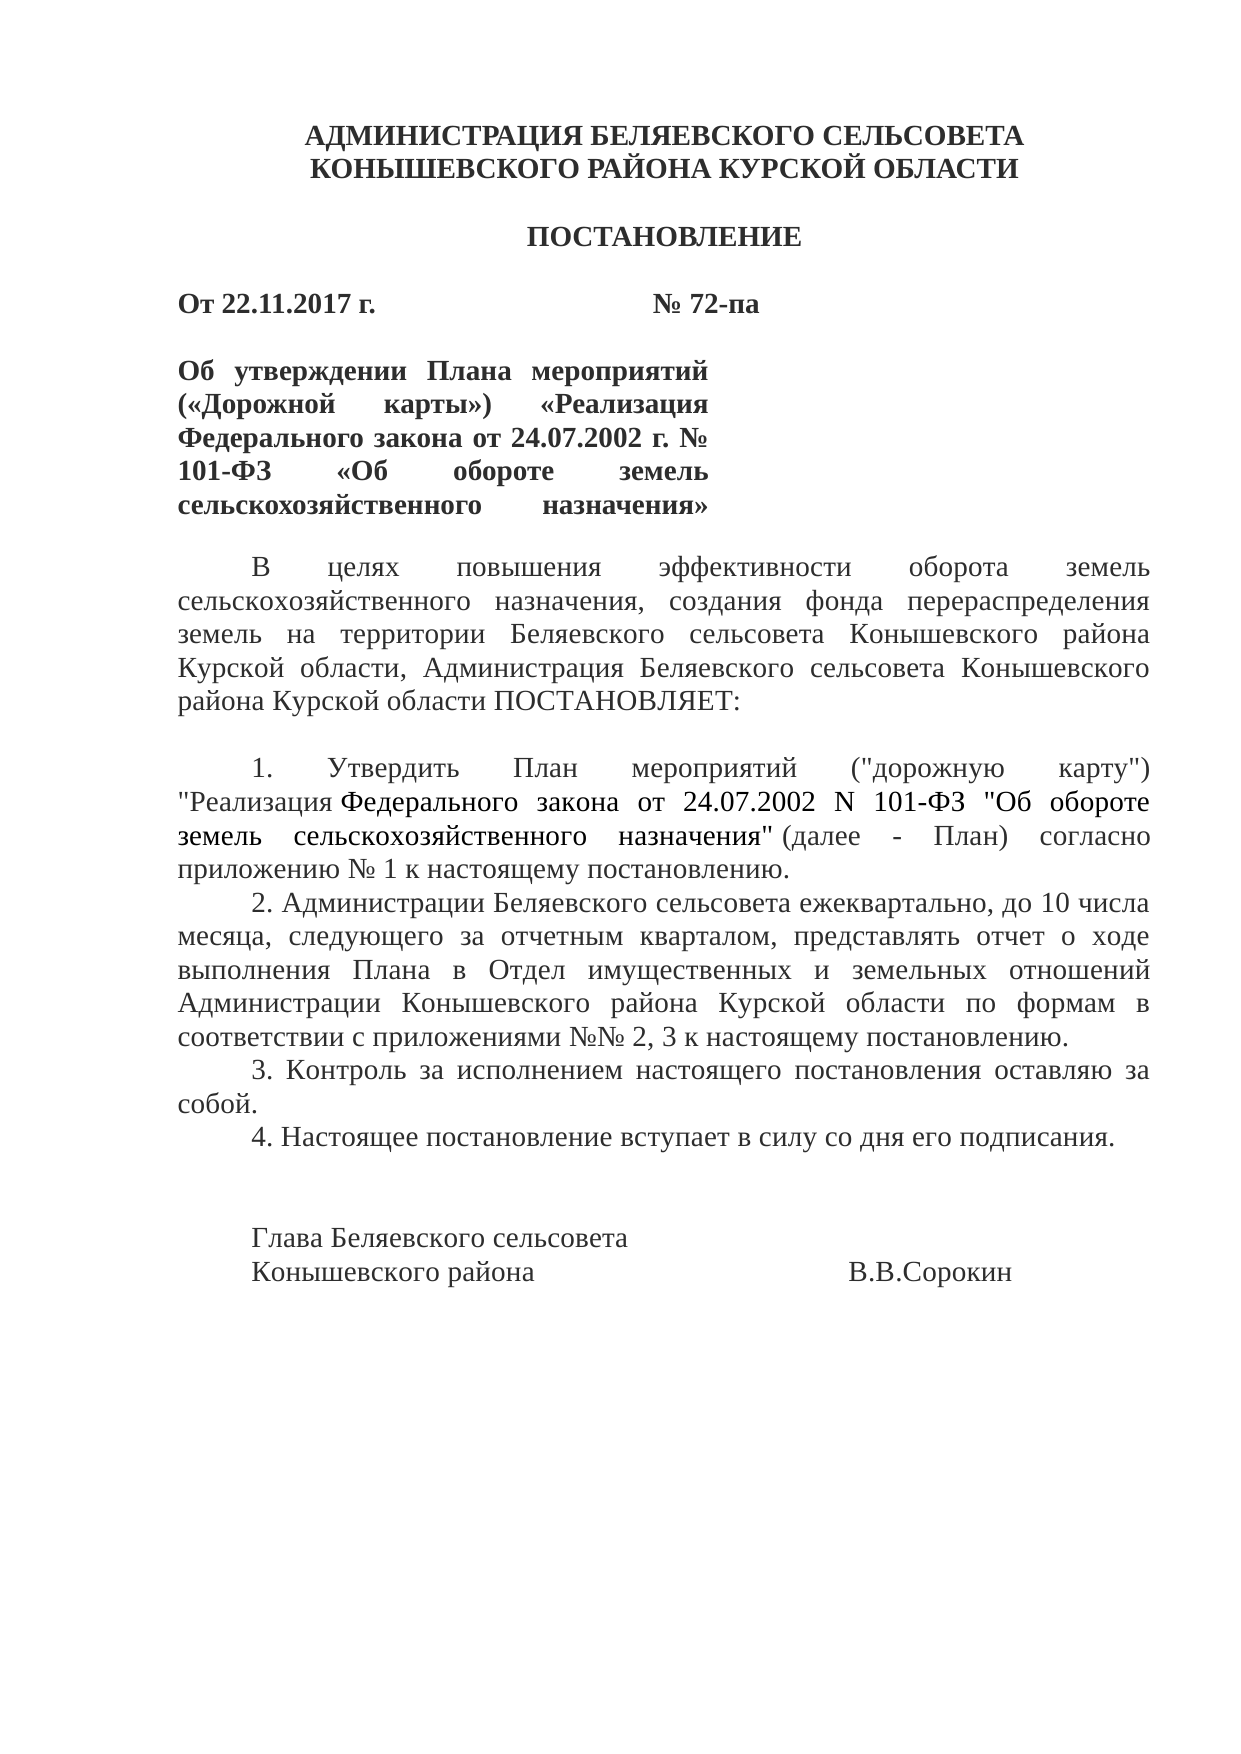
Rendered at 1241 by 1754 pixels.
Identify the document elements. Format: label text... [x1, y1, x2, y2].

text Об утверждении Плана мероприятий («Дорожной карты») «Реализация Федерального закона от 24.07.2002 г. № 101-ФЗ «Об обороте земель сельскохозяйственного назначения» [177, 353, 709, 549]
text 1. Утвердить План мероприятий ("дорожную карту") "Реализация Федерального закона от 24.07.2002 N 101-ФЗ "Об обороте земель сельскохозяйственного назначения" (далее - План) согласно приложению № 1 к настоящему постановлению. [177, 751, 1152, 885]
text 3. Контроль за исполнением настоящего постановления оставляю за собой. [177, 1052, 1152, 1119]
text Глава Беляевского сельсовета [177, 1220, 1152, 1254]
text ПОСТАНОВЛЕНИЕ [177, 219, 1152, 252]
text В целях повышения эффективности оборота земель сельскохозяйственного назначения, создания фонда перераспределения земель на территории Беляевского сельсовета Конышевского района Курской области, Администрация Беляевского сельсовета Конышевского района Курской области ПОСТАНОВЛЯЕТ: [177, 549, 1152, 717]
text 2. Администрации Беляевского сельсовета ежеквартально, до 10 числа месяца, следующего за отчетным кварталом, представлять отчет о ходе выполнения Плана в Отдел имущественных и земельных отношений Администрации Конышевского района Курской области по формам в соответствии с приложениями №№ 2, 3 к настоящему постановлению. [177, 885, 1152, 1052]
text КОНЫШЕВСКОГО РАЙОНА КУРСКОЙ ОБЛАСТИ [177, 152, 1152, 185]
text От 22.11.2017 г. № 72-па [177, 286, 1152, 319]
text Конышевского района В.В.Сорокин [177, 1254, 1152, 1287]
text 4. Настоящее постановление вступает в силу со дня его подписания. [177, 1119, 1152, 1153]
text АДМИНИСТРАЦИЯ БЕЛЯЕВСКОГО СЕЛЬСОВЕТА [177, 118, 1152, 152]
